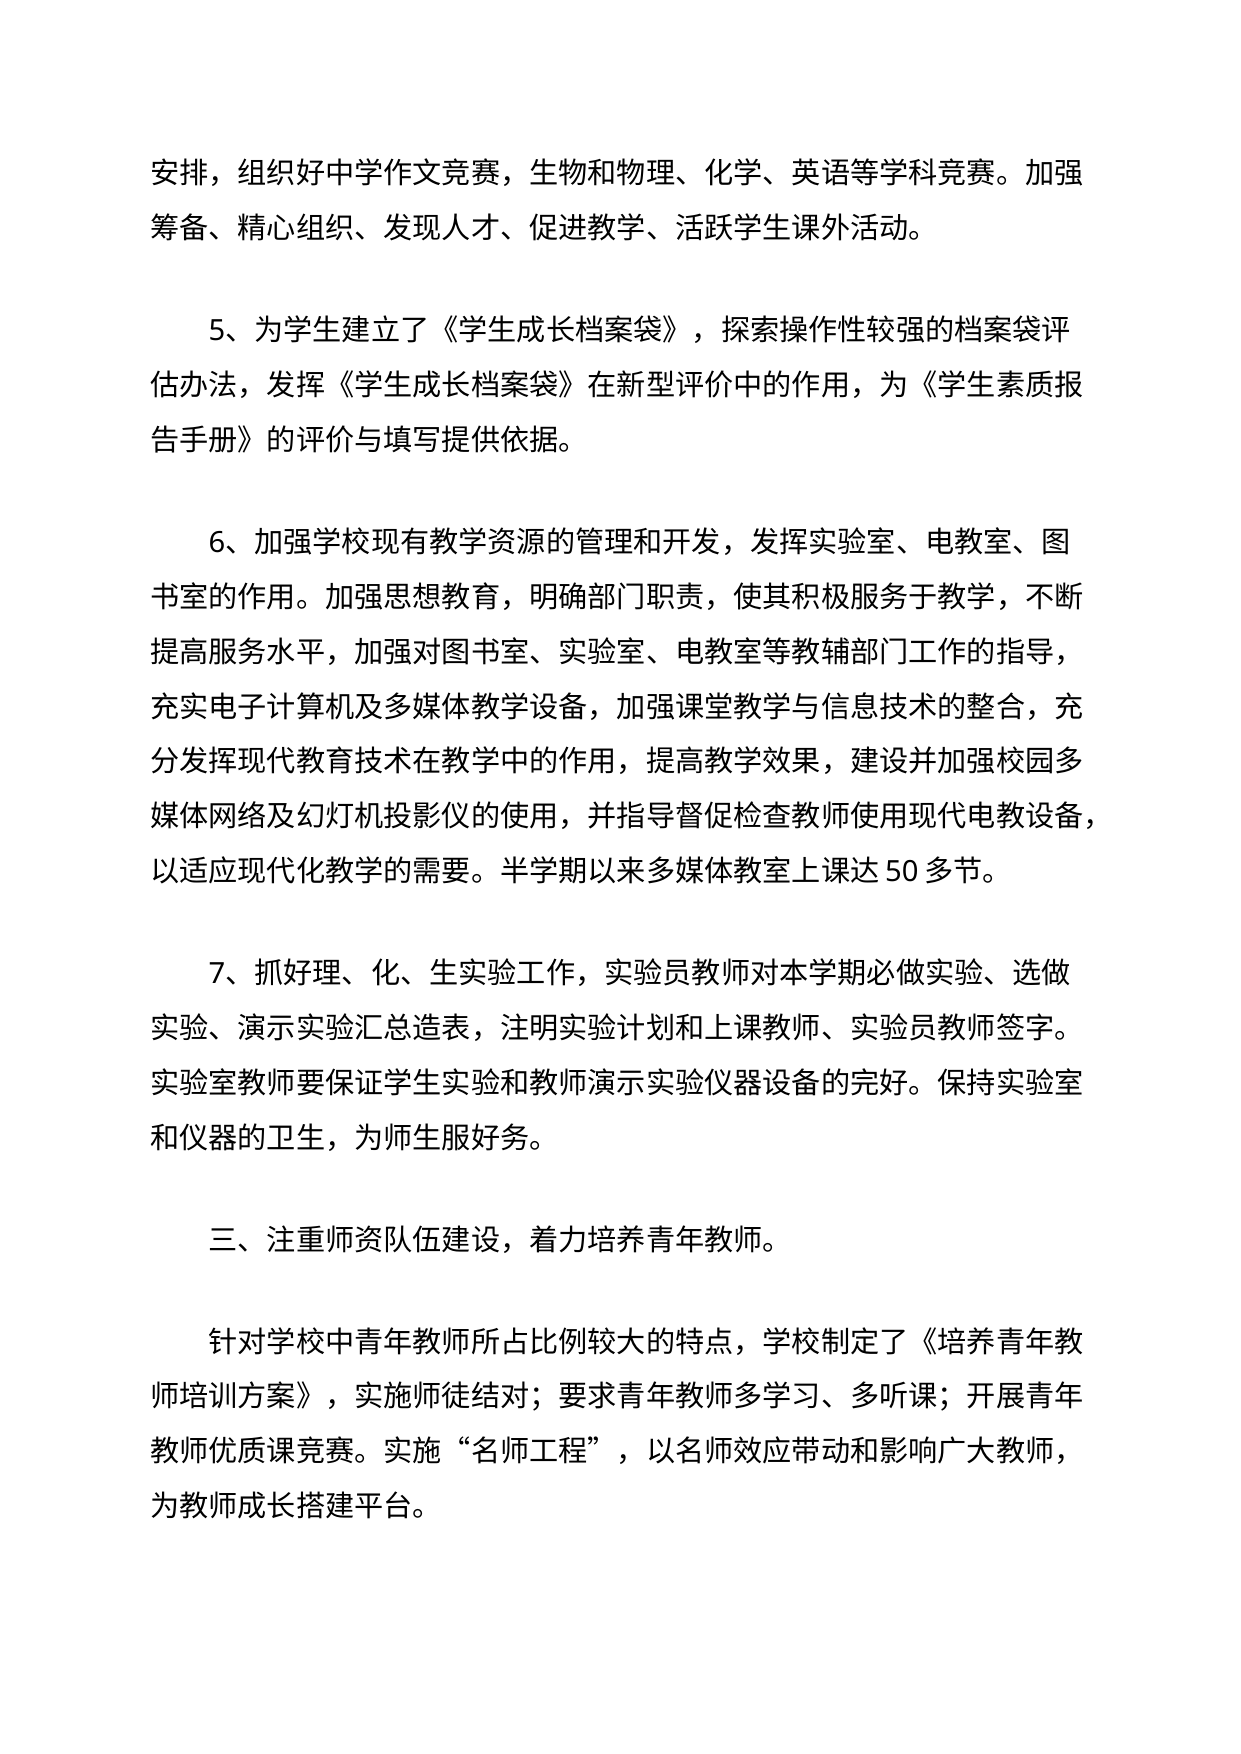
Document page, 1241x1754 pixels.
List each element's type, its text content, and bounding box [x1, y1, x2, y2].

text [150, 150, 1090, 247]
text 5、为学生建立了《学生成长档案袋》，探索操作性较强的档案袋评估办法，发挥《学生成长档案袋》在新型评价中的作用，为《学生素质报告手册》的评价与填写提供依据。 [150, 307, 1090, 459]
text 针对学校中青年教师所占比例较大的特点，学校制定了《培养青年教师培训方案》，实施师徒结对；要求青年教师多学习、多听课；开展青年教师优质课竞赛。实施“名师工程”，以名师效应带动和影响广大教师，为教师成长搭建平台。 [150, 1318, 1090, 1525]
text 7、抓好理、化、生实验工作，实验员教师对本学期必做实验、选做实验、演示实验汇总造表，注明实验计划和上课教师、实验员教师签字。实验室教师要保证学生实验和教师演示实验仪器设备的完好。保持实验室和仪器的卫生，为师生服好务。 [150, 950, 1090, 1157]
text 三、注重师资队伍建设，着力培养青年教师。 [150, 1216, 1090, 1259]
text 6、加强学校现有教学资源的管理和开发，发挥实验室、电教室、图书室的作用。加强思想教育，明确部门职责，使其积极服务于教学，不断提高服务水平，加强对图书室、实验室、电教室等教辅部门工作的指导，充实电子计算机及多媒体教学设备，加强课堂教学与信息技术的整合，充分发挥现代教育技术在教学中的作用，提高教学效果，建设并加强校园多媒体网络及幻灯机投影仪的使用，并指导督促检查教师使用现代电教设备，以适应现代化教学的需要。半学期以来多媒体教室上课达50多节。 [150, 518, 1090, 890]
